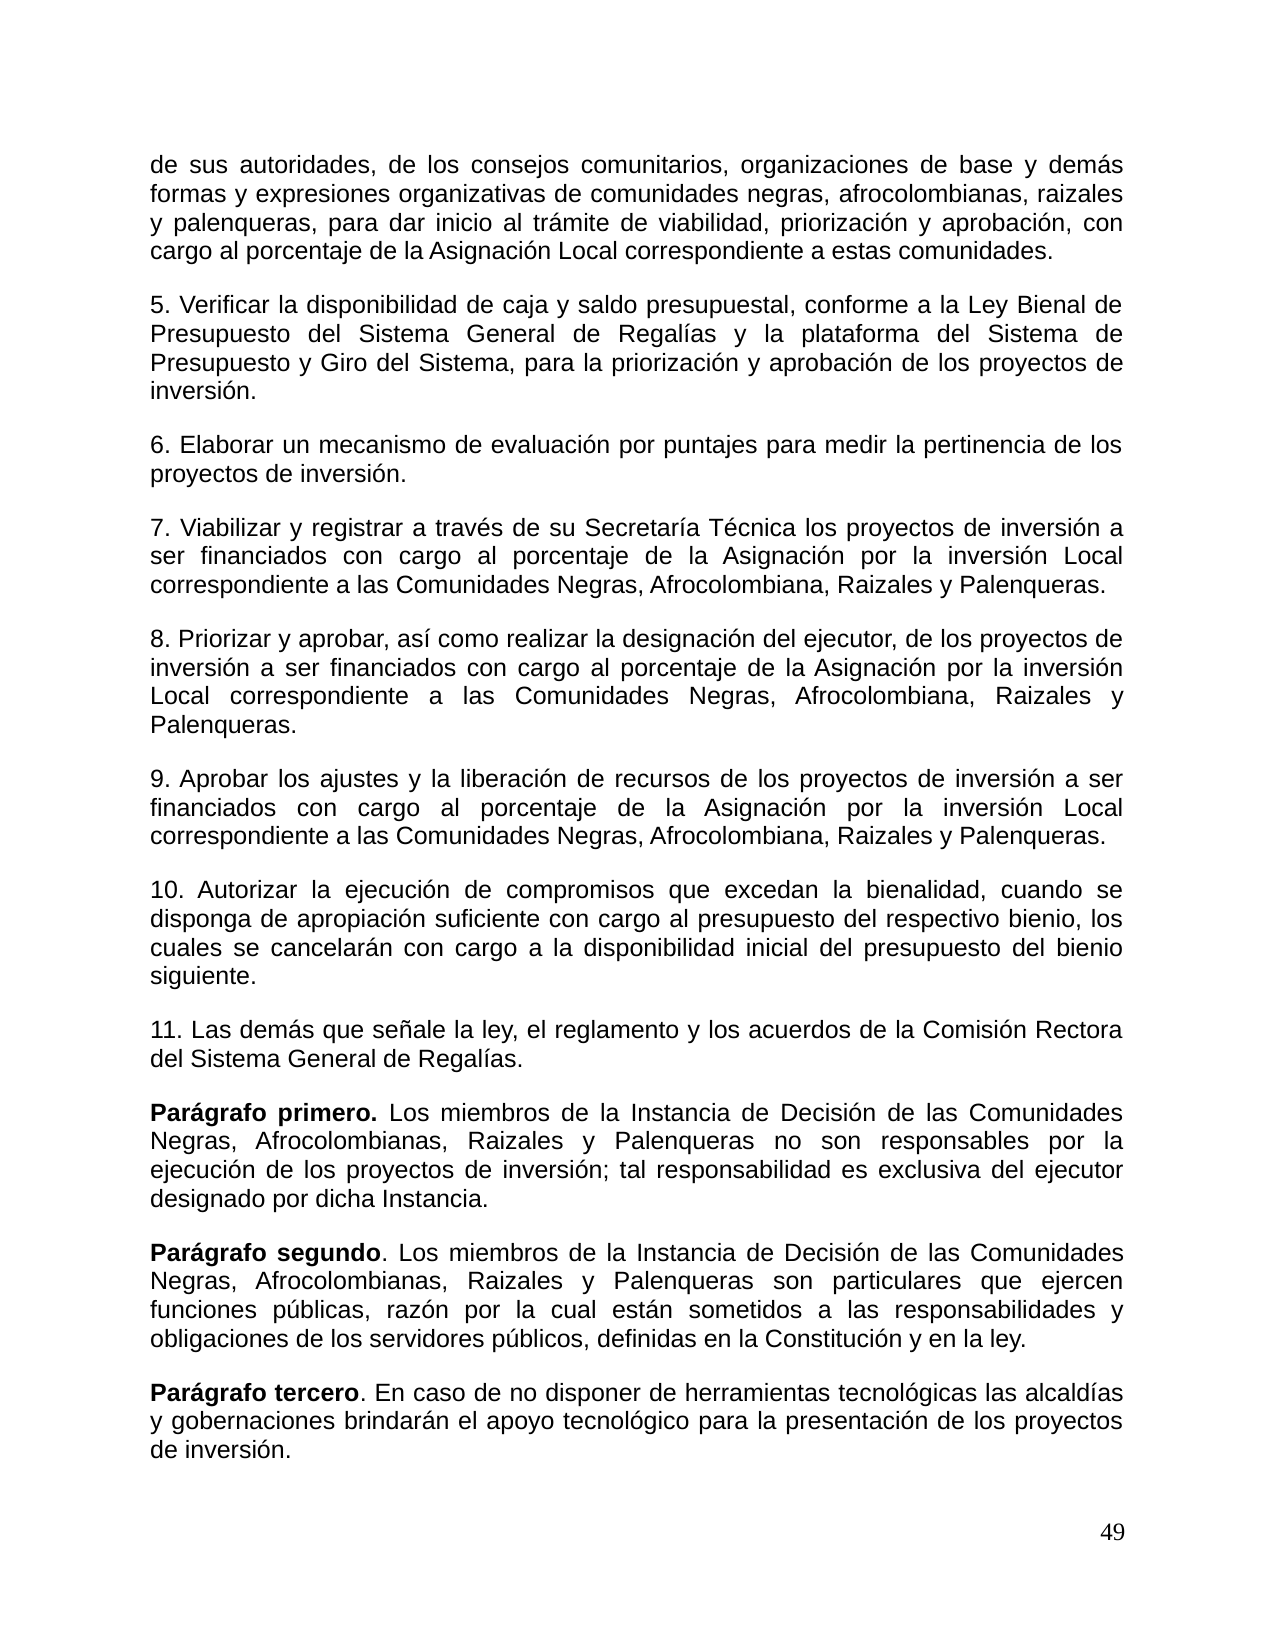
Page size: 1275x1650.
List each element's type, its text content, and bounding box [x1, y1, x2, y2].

title Parágrafo primero. Los miembros de la Instancia de Decisión de las Comunidades Negras, Afrocolombianas, Raizales y Palenqueras no son responsables por la ejecución de los proyectos de inversión; tal responsabilidad es exclusiva del ejecutor designado por dicha Instancia. [150, 1097, 1125, 1212]
title 10. Autorizar la ejecución de compromisos que excedan la bienalidad, cuando se disponga de apropiación suficiente con cargo al presupuesto del respectivo bienio, los cuales se cancelarán con cargo a la disponibilidad inicial del presupuesto del bienio siguiente. [150, 875, 1125, 990]
title 7. Viabilizar y registrar a través de su Secretaría Técnica los proyectos de inversión a ser financiados con cargo al porcentaje de la Asignación por la inversión Local correspondiente a las Comunidades Negras, Afrocolombiana, Raizales y Palenqueras. [150, 512, 1125, 599]
title Parágrafo segundo. Los miembros de la Instancia de Decisión de las Comunidades Negras, Afrocolombianas, Raizales y Palenqueras son particulares que ejercen funciones públicas, razón por la cual están sometidos a las responsabilidades y obligaciones de los servidores públicos, definidas en la Constitución y en la ley. [150, 1237, 1125, 1352]
title 5. Verificar la disponibilidad de caja y saldo presupuestal, conforme a la Ley Bienal de Presupuesto del Sistema General de Regalías y la plataforma del Sistema de Presupuesto y Giro del Sistema, para la priorización y aprobación de los proyectos de inversión. [150, 290, 1125, 405]
title 11. Las demás que señale la ley, el reglamento y los acuerdos de la Comisión Rectora del Sistema General de Regalías. [150, 1015, 1125, 1072]
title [150, 150, 1125, 265]
title 9. Aprobar los ajustes y la liberación de recursos de los proyectos de inversión a ser financiados con cargo al porcentaje de la Asignación por la inversión Local correspondiente a las Comunidades Negras, Afrocolombiana, Raizales y Palenqueras. [150, 764, 1125, 850]
title 6. Elaborar un mecanismo de evaluación por puntajes para medir la pertinencia de los proyectos de inversión. [150, 430, 1125, 487]
title 8. Priorizar y aprobar, así como realizar la designación del ejecutor, de los proyectos de inversión a ser financiados con cargo al porcentaje de la Asignación por la inversión Local correspondiente a las Comunidades Negras, Afrocolombiana, Raizales y Palenqueras. [150, 624, 1125, 739]
title Parágrafo tercero. En caso de no disponer de herramientas tecnológicas las alcaldías y gobernaciones brindarán el apoyo tecnológico para la presentación de los proyectos de inversión. [150, 1377, 1125, 1464]
